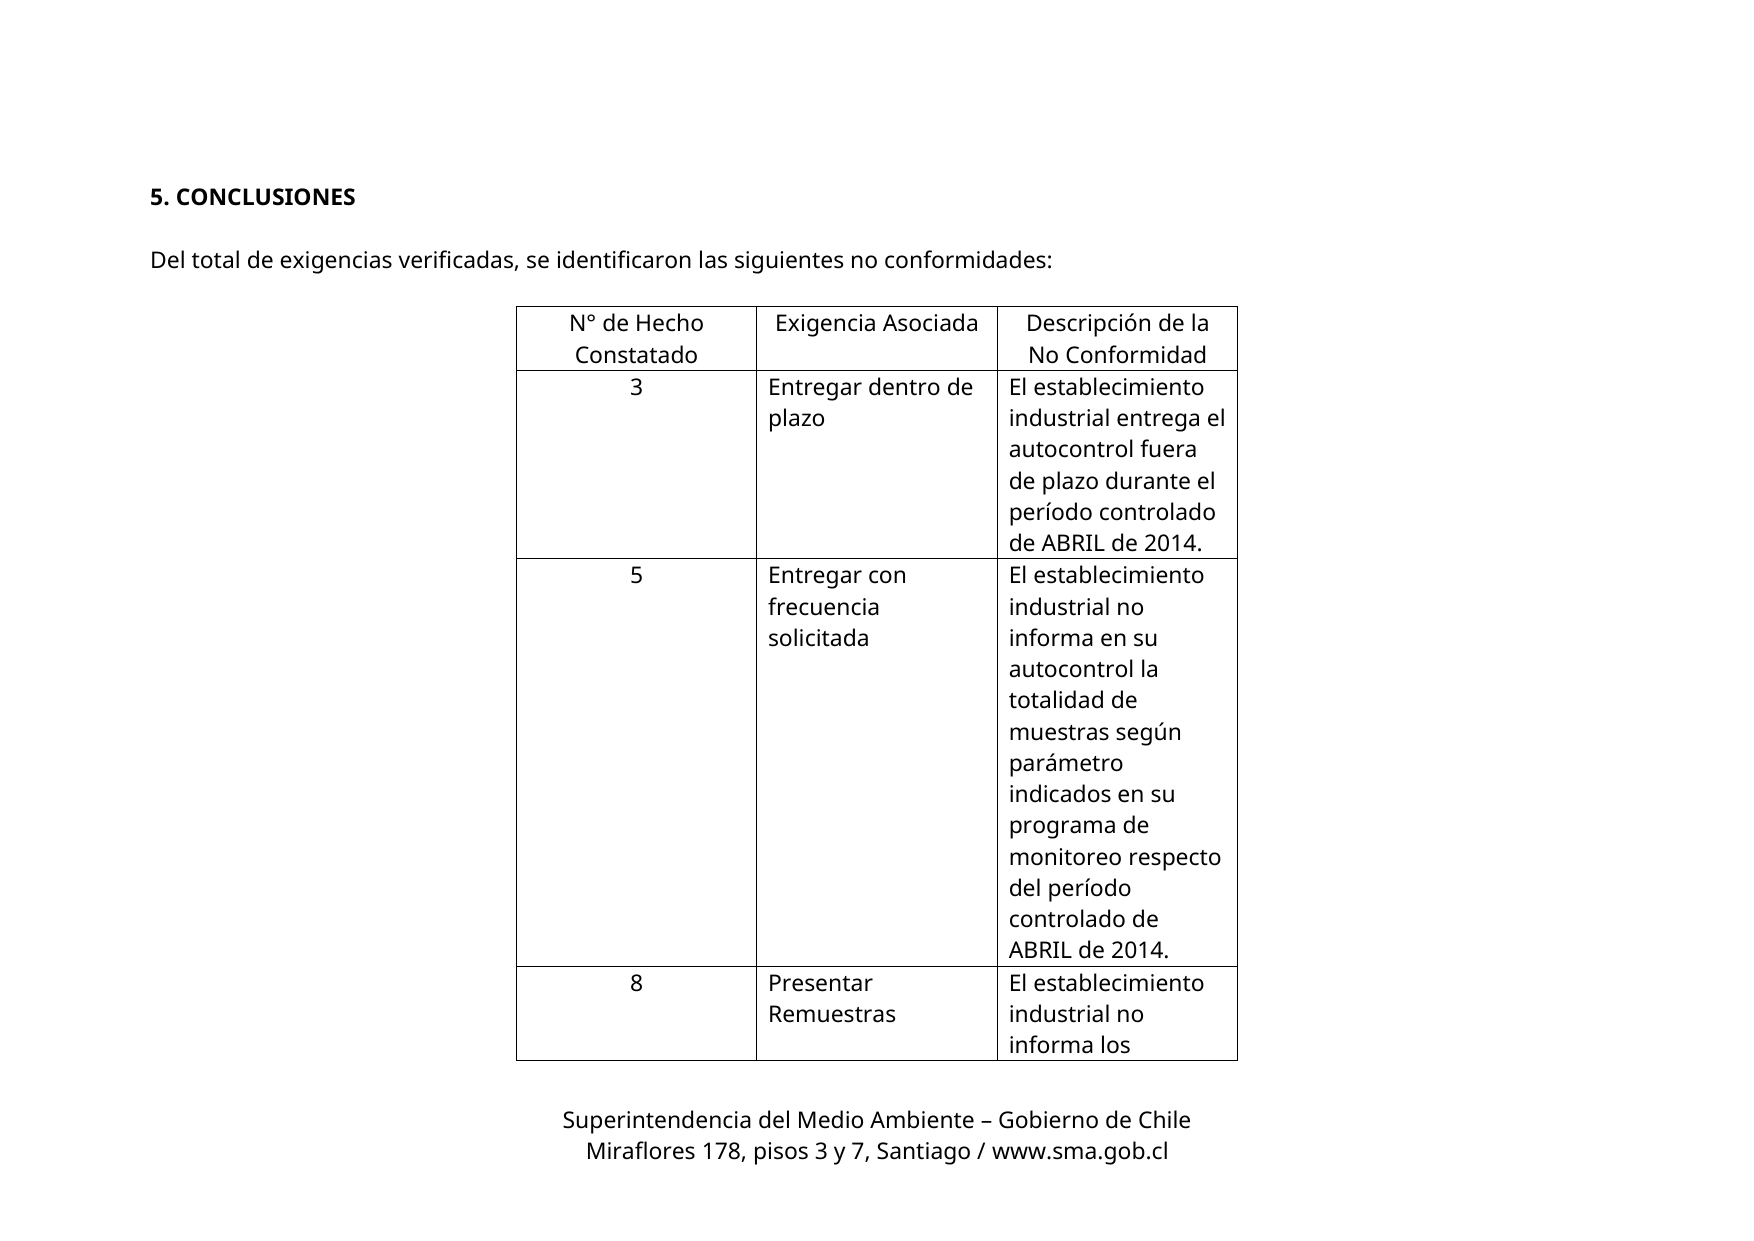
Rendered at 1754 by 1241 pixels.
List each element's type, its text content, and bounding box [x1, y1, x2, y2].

table_cell Entregar dentro de plazo [757, 371, 997, 558]
table_cell 3 [517, 371, 756, 558]
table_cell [757, 967, 997, 1060]
table_cell El establecimiento industrial no informa en su autocontrol la totalidad de muestras según parámetro indicados en su programa de monitoreo respecto del período controlado de ABRIL de 2014. [998, 559, 1237, 966]
text 5. CONCLUSIONES [150, 150, 1604, 212]
table_cell Entregar con frecuencia solicitada [757, 559, 997, 966]
table_cell El establecimiento industrial entrega el autocontrol fuera de plazo durante el período controlado de ABRIL de 2014. [998, 371, 1237, 558]
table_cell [998, 967, 1237, 1060]
table_cell 5 [517, 559, 756, 966]
text Del total de exigencias verificadas, se identificaron las siguientes no conformidades: [150, 212, 1604, 275]
table_header N° de Hecho Constatado [517, 307, 756, 370]
table_cell 8 [517, 967, 756, 1060]
table_header Exigencia Asociada [757, 307, 997, 370]
table_header Descripción de la No Conformidad [998, 307, 1237, 370]
